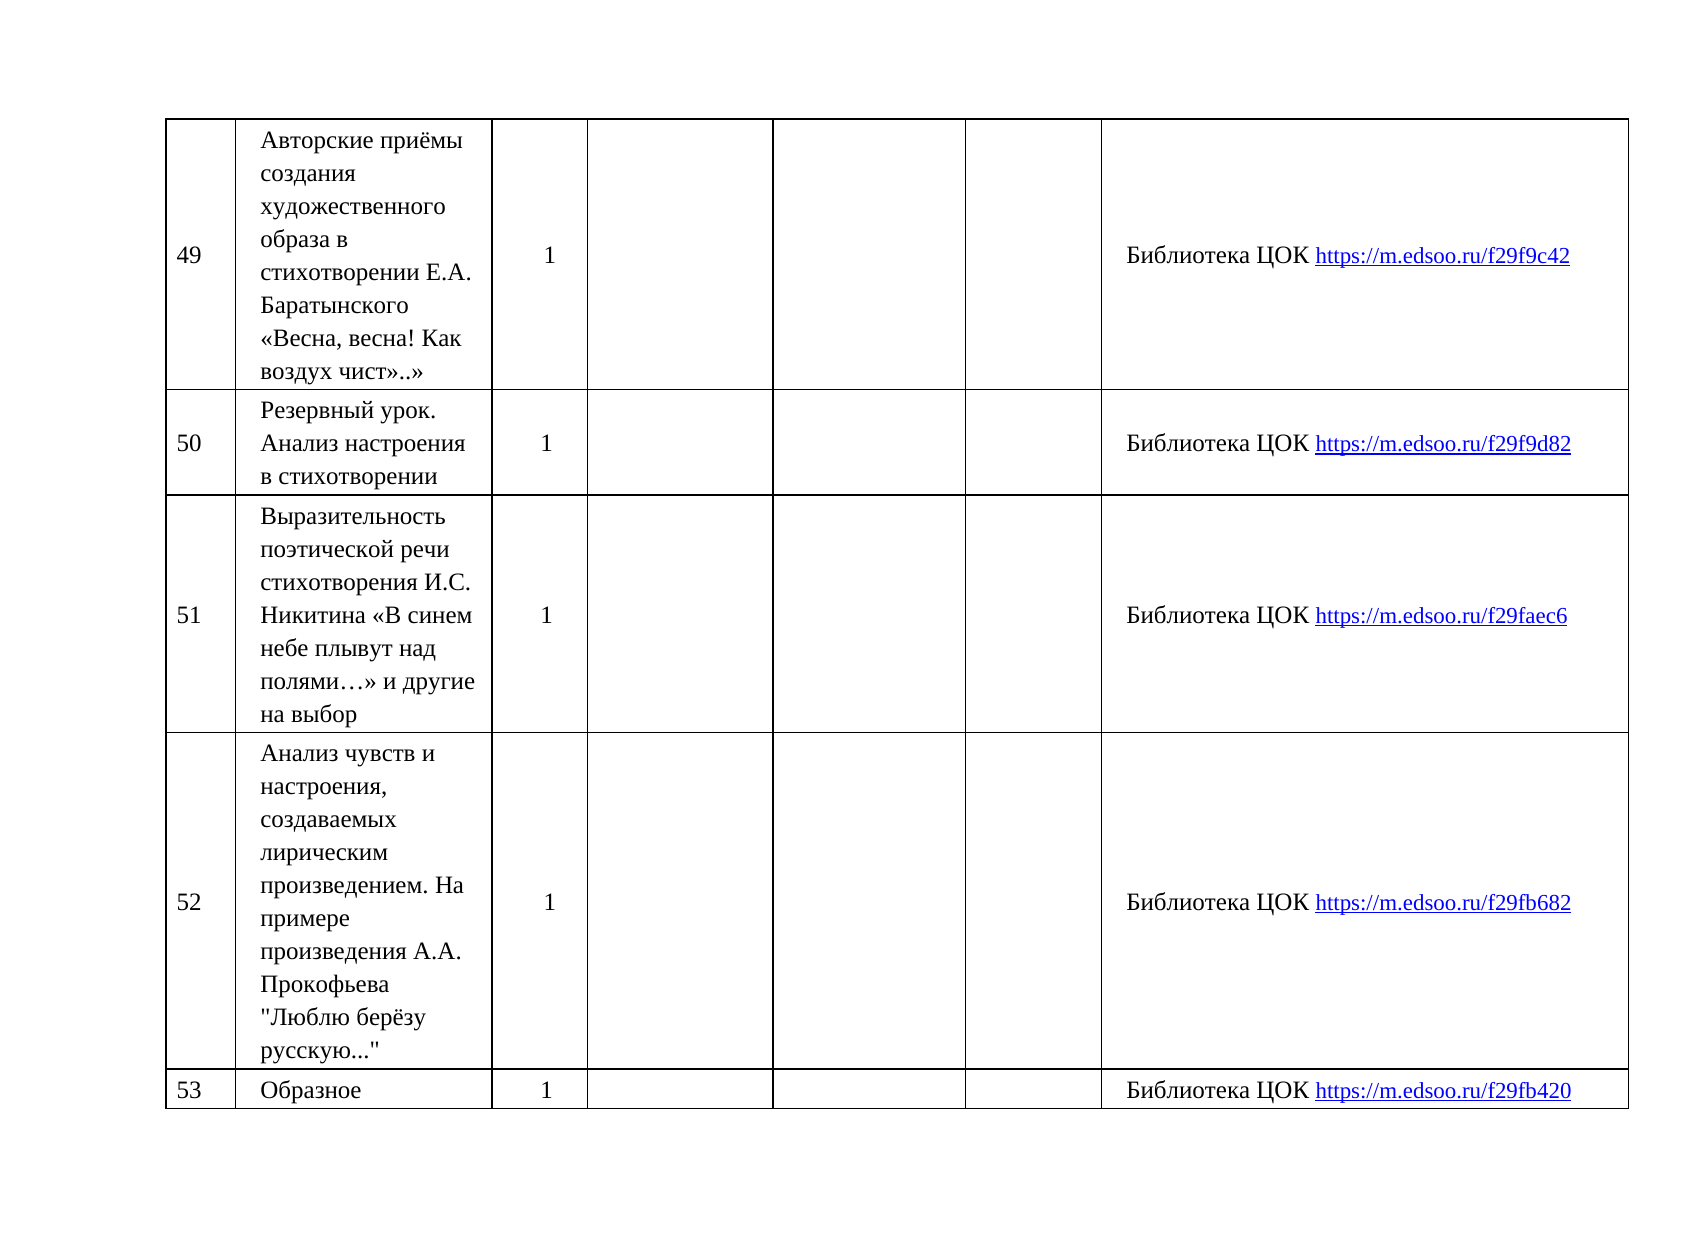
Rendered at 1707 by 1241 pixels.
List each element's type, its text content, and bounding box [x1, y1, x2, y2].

table_cell Анализ чувств и настроения, создаваемых лирическим произведением. На примере произведения А.А. Прокофьева "Люблю берёзу русскую..." [236, 733, 491, 1068]
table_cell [236, 1070, 491, 1107]
table_cell 1 [493, 390, 587, 494]
table_cell 1 [493, 496, 587, 732]
table_cell Авторские приёмы создания художественного образа в стихотворении Е.А. Баратынского «Весна, весна! Как воздух чист»..» [236, 120, 491, 389]
table_cell 53 [167, 1070, 235, 1107]
table_cell 52 [167, 733, 235, 1068]
table_cell [966, 120, 1101, 389]
table_cell 51 [167, 496, 235, 732]
table_cell [774, 120, 965, 389]
table_cell Библиотека ЦОК https://m.edsoo.ru/f29fb682 [1102, 733, 1628, 1068]
table_cell 49 [167, 120, 235, 389]
table_cell Библиотека ЦОК https://m.edsoo.ru/f29f9c42 [1102, 120, 1628, 389]
table_cell [588, 120, 772, 389]
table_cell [1102, 1070, 1628, 1107]
table_cell [588, 496, 772, 732]
table_cell [966, 390, 1101, 494]
table_cell [774, 733, 965, 1068]
table_cell [774, 390, 965, 494]
table_cell [588, 1070, 772, 1107]
table_cell [966, 733, 1101, 1068]
table_cell 1 [493, 120, 587, 389]
table_cell [774, 496, 965, 732]
table_cell [966, 496, 1101, 732]
table_cell 1 [493, 733, 587, 1068]
table_cell [588, 390, 772, 494]
table_cell Библиотека ЦОК https://m.edsoo.ru/f29faec6 [1102, 496, 1628, 732]
table_cell 50 [167, 390, 235, 494]
table_cell [588, 733, 772, 1068]
table_cell [774, 1070, 965, 1107]
table_cell Резервный урок. Анализ настроения в стихотворении [236, 390, 491, 494]
table_cell Выразительность поэтической речи стихотворения И.С. Никитина «В синем небе плывут над полями…» и другие на выбор [236, 496, 491, 732]
table_cell 1 [493, 1070, 587, 1107]
table_cell [966, 1070, 1101, 1107]
table_cell Библиотека ЦОК https://m.edsoo.ru/f29f9d82 [1102, 390, 1628, 494]
